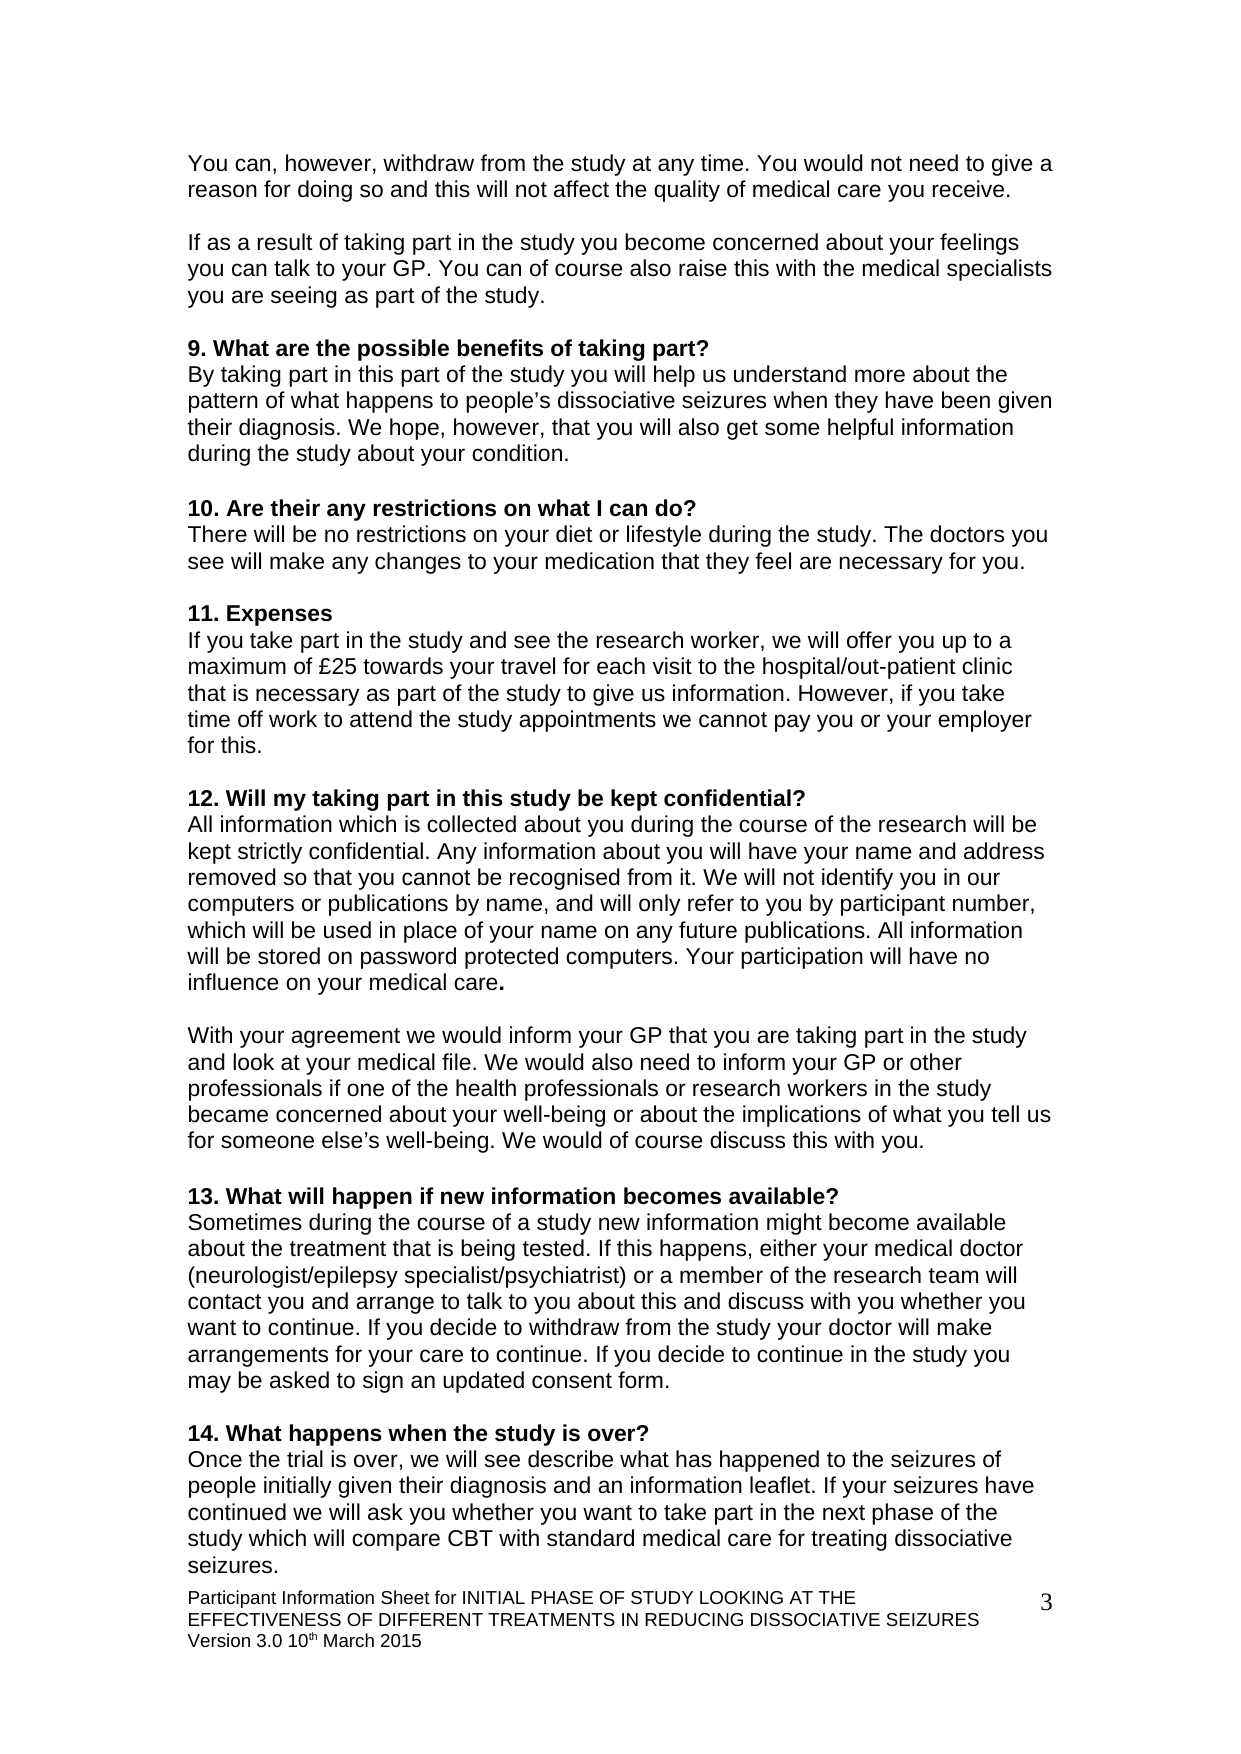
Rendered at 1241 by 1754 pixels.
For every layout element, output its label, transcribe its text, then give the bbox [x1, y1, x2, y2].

text There will be no restrictions on your diet or lifestyle during the study. The doctors you see will make any changes to your medication that they feel are necessary for you. [187, 521, 1053, 574]
text Sometimes during the course of a study new information might become available about the treatment that is being tested. If this happens, either your medical doctor (neurologist/epilepsy specialist/psychiatrist) or a member of the research team will contact you and arrange to talk to you about this and discuss with you whether you want to continue. If you decide to withdraw from the study your doctor will make arrangements for your care to continue. If you decide to continue in the study you may be asked to sign an updated consent form. [187, 1209, 1053, 1393]
text Once the trial is over, we will see describe what has happened to the seizures of people initially given their diagnosis and an information leaflet. If your seizures have continued we will ask you whether you want to take part in the next phase of the study which will compare CBT with standard medical care for treating dissociative seizures. [187, 1446, 1053, 1578]
subtitle 9. What are the possible benefits of taking part? [187, 334, 1053, 361]
subtitle 13. What will happen if new information becomes available? [187, 1183, 1053, 1209]
text If as a result of taking part in the study you become concerned about your feelings you can talk to your GP. You can of course also raise this with the medical specialists you are seeing as part of the study. [187, 229, 1053, 308]
text With your agreement we would inform your GP that you are taking part in the study and look at your medical file. We would also need to inform your GP or other professionals if one of the health professionals or research workers in the study became concerned about your well-being or about the implications of what you tell us for someone else’s well-being. We would of course discuss this with you. [187, 1022, 1053, 1154]
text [187, 150, 1053, 203]
subtitle 12. Will my taking part in this study be kept confidential? [187, 785, 1053, 811]
subtitle 10. Are their any restrictions on what I can do? [187, 495, 1053, 521]
text If you take part in the study and see the research worker, we will offer you up to a maximum of £25 towards your travel for each visit to the hospital/out-patient clinic that is necessary as part of the study to give us information. However, if you take time off work to attend the study appointments we cannot pay you or your employer for this. [187, 627, 1053, 758]
subtitle All information which is collected about you during the course of the research will be kept strictly confidential. Any information about you will have your name and address removed so that you cannot be recognised from it. We will not identify you in our computers or publications by name, and will only refer to you by participant number, which will be used in place of your name on any future publications. All information will be stored on password protected computers. Your participation will have no influence on your medical care. [187, 811, 1053, 996]
text 11. Expenses [187, 600, 1053, 627]
text By taking part in this part of the study you will help us understand more about the pattern of what happens to people’s dissociative seizures when they have been given their diagnosis. We hope, however, that you will also get some helpful information during the study about your condition. [187, 361, 1053, 466]
subtitle 14. What happens when the study is over? [187, 1420, 1053, 1446]
